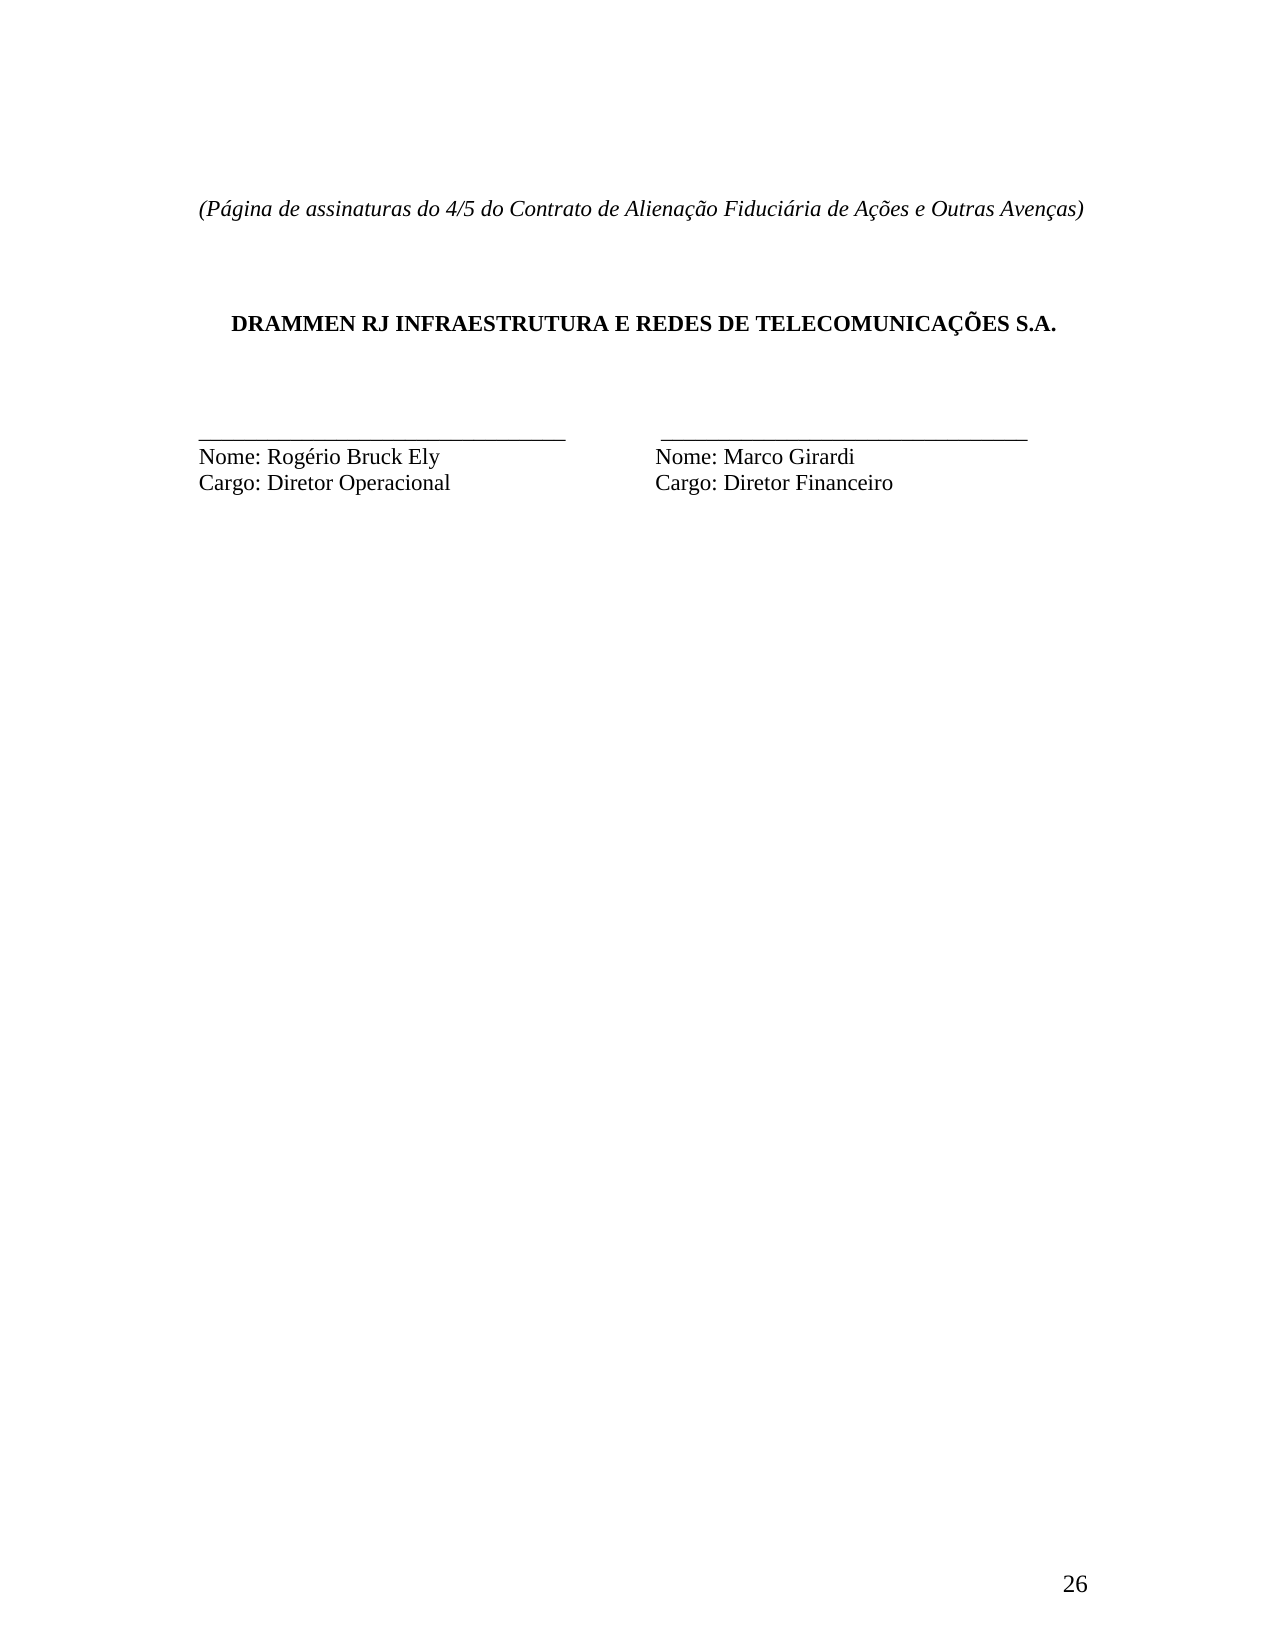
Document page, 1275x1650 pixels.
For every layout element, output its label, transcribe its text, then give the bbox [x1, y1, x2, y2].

table_cell ________________________________ Nome: Rogério Bruck Ely Cargo: Diretor Operacional [188, 364, 644, 496]
table_cell ________________________________ Nome: Marco Girardi Cargo: Diretor Financeiro [644, 364, 1101, 496]
table_header (Página de assinaturas do 4/5 do Contrato de Alienação Fiduciária de Ações e Outras Avenças) DRAMMEN RJ INFRAESTRUTURA E REDES DE TELECOMUNICAÇÕES S.A. [188, 195, 1101, 364]
